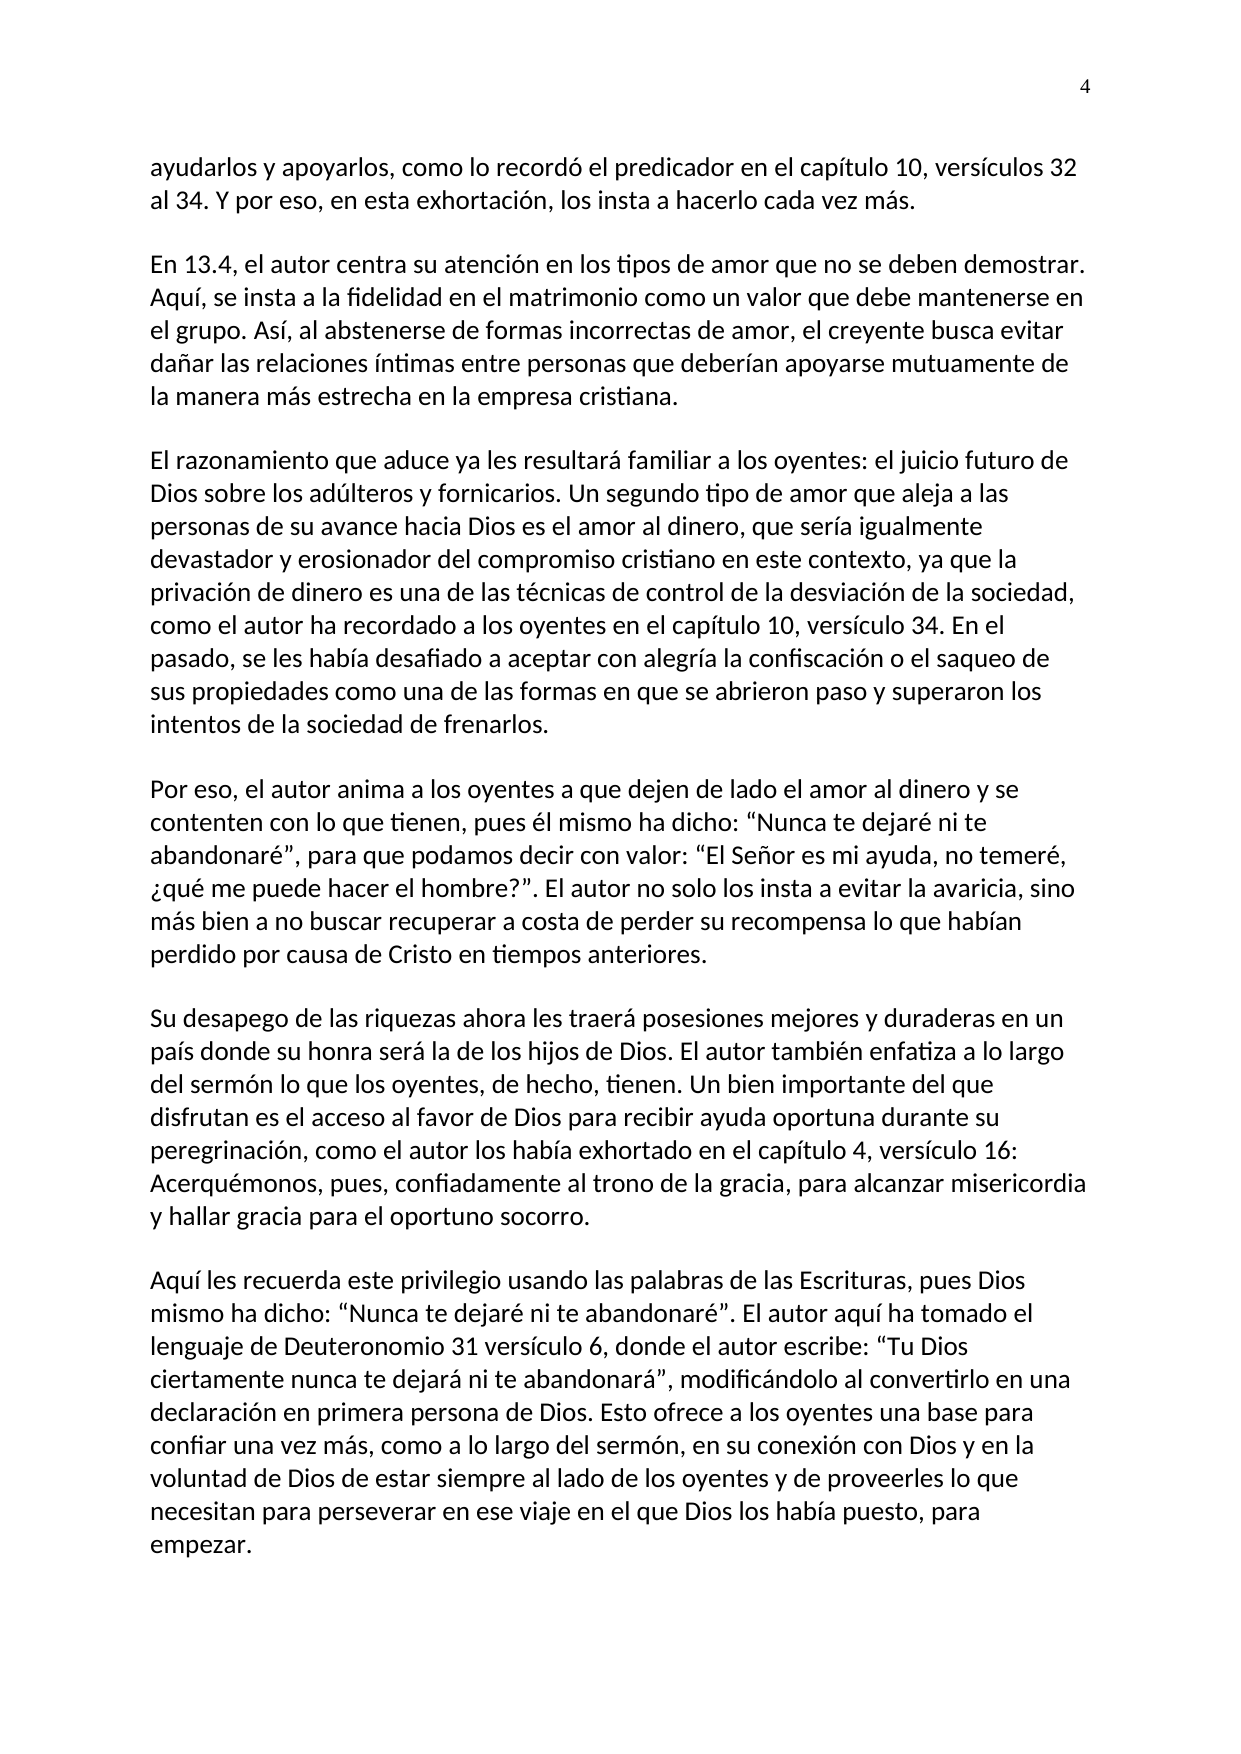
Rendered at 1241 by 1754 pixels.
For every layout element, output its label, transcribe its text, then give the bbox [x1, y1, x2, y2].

text El razonamiento que aduce ya les resultará familiar a los oyentes: el juicio futuro de Dios sobre los adúlteros y fornicarios. Un segundo tipo de amor que aleja a las personas de su avance hacia Dios es el amor al dinero, que sería igualmente devastador y erosionador del compromiso cristiano en este contexto, ya que la privación de dinero es una de las técnicas de control de la desviación de la sociedad, como el autor ha recordado a los oyentes en el capítulo 10, versículo 34. En el pasado, se les había desafiado a aceptar con alegría la confiscación o el saqueo de sus propiedades como una de las formas en que se abrieron paso y superaron los intentos de la sociedad de frenarlos. [150, 443, 1090, 741]
text Por eso, el autor anima a los oyentes a que dejen de lado el amor al dinero y se contenten con lo que tienen, pues él mismo ha dicho: “Nunca te dejaré ni te abandonaré”, para que podamos decir con valor: “El Señor es mi ayuda, no temeré, ¿qué me puede hacer el hombre?”. El autor no solo los insta a evitar la avaricia, sino más bien a no buscar recuperar a costa de perder su recompensa lo que habían perdido por causa de Cristo en tiempos anteriores. [150, 772, 1090, 970]
text En 13.4, el autor centra su atención en los tipos de amor que no se deben demostrar. Aquí, se insta a la fidelidad en el matrimonio como un valor que debe mantenerse en el grupo. Así, al abstenerse de formas incorrectas de amor, el creyente busca evitar dañar las relaciones íntimas entre personas que deberían apoyarse mutuamente de la manera más estrecha en la empresa cristiana. [150, 247, 1090, 412]
text Su desapego de las riquezas ahora les traerá posesiones mejores y duraderas en un país donde su honra será la de los hijos de Dios. El autor también enfatiza a lo largo del sermón lo que los oyentes, de hecho, tienen. Un bien importante del que disfrutan es el acceso al favor de Dios para recibir ayuda oportuna durante su peregrinación, como el autor los había exhortado en el capítulo 4, versículo 16: Acerquémonos, pues, confiadamente al trono de la gracia, para alcanzar misericordia y hallar gracia para el oportuno socorro. [150, 1001, 1090, 1232]
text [150, 150, 1090, 216]
text Aquí les recuerda este privilegio usando las palabras de las Escrituras, pues Dios mismo ha dicho: “Nunca te dejaré ni te abandonaré”. El autor aquí ha tomado el lenguaje de Deuteronomio 31 versículo 6, donde el autor escribe: “Tu Dios ciertamente nunca te dejará ni te abandonará”, modificándolo al convertirlo en una declaración en primera persona de Dios. Esto ofrece a los oyentes una base para confiar una vez más, como a lo largo del sermón, en su conexión con Dios y en la voluntad de Dios de estar siempre al lado de los oyentes y de proveerles lo que necesitan para perseverar en ese viaje en el que Dios los había puesto, para empezar. [150, 1263, 1090, 1561]
